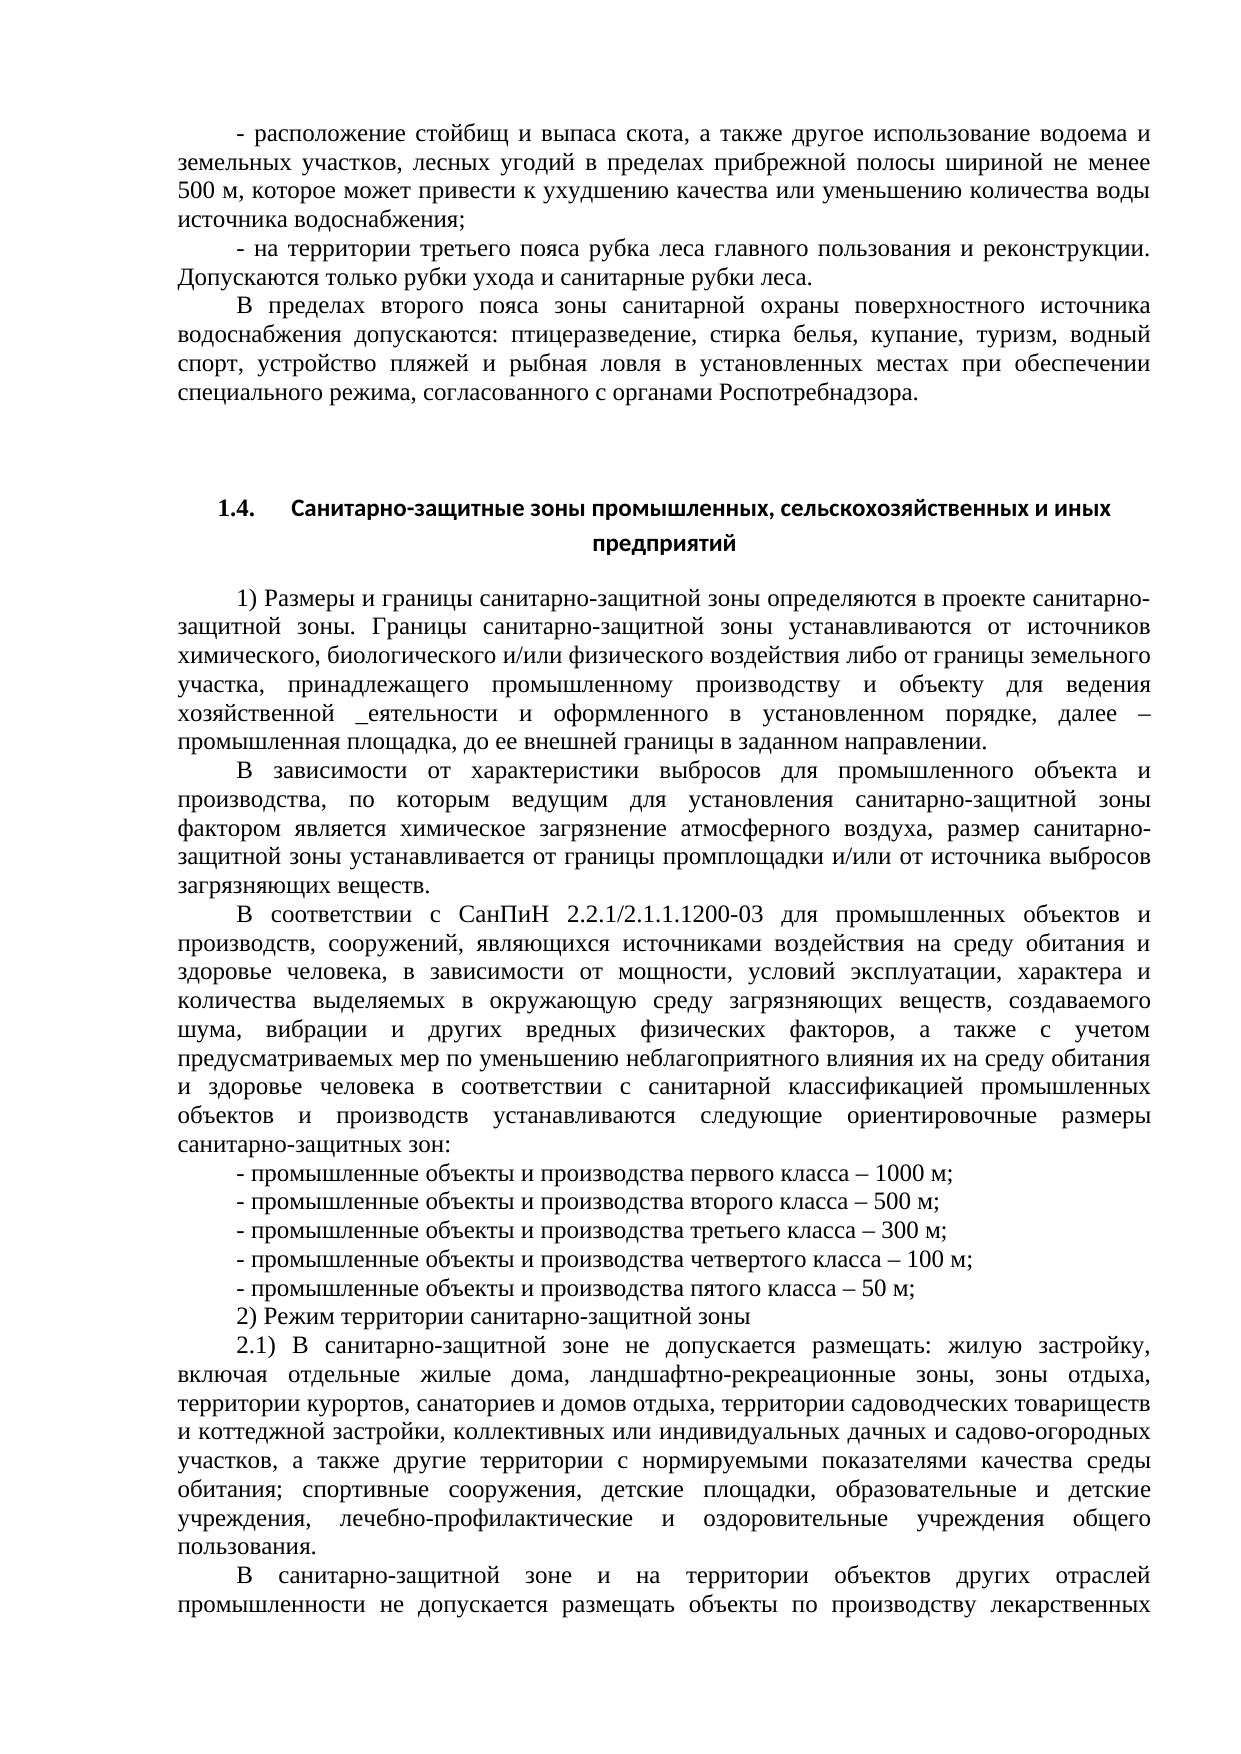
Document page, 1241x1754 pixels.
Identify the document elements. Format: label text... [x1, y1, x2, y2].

list Санитарно-защитные зоны промышленных, сельскохозяйственных и иных предприятий [177, 492, 1152, 557]
text - на территории третьего пояса рубка леса главного пользования и реконструкции. Допускаются только рубки ухода и санитарные рубки леса. [177, 233, 1152, 291]
text 2.1) В санитарно-защитной зоне не допускается размещать: жилую застройку, включая отдельные жилые дома, ландшафтно-рекреационные зоны, зоны отдыха, территории курортов, санаториев и домов отдыха, территории садоводческих товариществ и коттеджной застройки, коллективных или индивидуальных дачных и садово-огородных участков, а также другие территории с нормируемыми показателями качества среды обитания; спортивные сооружения, детские площадки, образовательные и детские учреждения, лечебно-профилактические и оздоровительные учреждения общего пользования. [177, 1330, 1152, 1560]
text 1) Размеры и границы санитарно-защитной зоны определяются в проекте санитарно-защитной зоны. Границы санитарно-защитной зоны устанавливаются от источников химического, биологического и/или физического воздействия либо от границы земельного участка, принадлежащего промышленному производству и объекту для ведения хозяйственной _еятельности и оформленного в установленном порядке, далее – промышленная площадка, до ее внешней границы в заданном направлении. [177, 583, 1152, 755]
text - промышленные объекты и производства третьего класса – ; [177, 1215, 1152, 1244]
text В пределах второго пояса зоны санитарной охраны поверхностного источника водоснабжения допускаются: птицеразведение, стирка белья, купание, туризм, водный спорт, устройство пляжей и рыбная ловля в установленных местах при обеспечении специального режима, согласованного с органами Роспотребнадзора. [177, 291, 1152, 406]
text - промышленные объекты и производства второго класса – ; [177, 1186, 1152, 1215]
text В соответствии с СанПиН 2.2.1/2.1.1.1200-03 для промышленных объектов и производств, сооружений, являющихся источниками воздействия на среду обитания и здоровье человека, в зависимости от мощности, условий эксплуатации, характера и количества выделяемых в окружающую среду загрязняющих веществ, создаваемого шума, вибрации и других вредных физических факторов, а также с учетом предусматриваемых мер по уменьшению неблагоприятного влияния их на среду обитания и здоровье человека в соответствии с санитарной классификацией промышленных объектов и производств устанавливаются следующие ориентировочные размеры санитарно-защитных зон: [177, 899, 1152, 1158]
text В зависимости от характеристики выбросов для промышленного объекта и производства, по которым ведущим для установления санитарно-защитной зоны фактором является химическое загрязнение атмосферного воздуха, размер санитарно-защитной зоны устанавливается от границы промплощадки и/или от источника выбросов загрязняющих веществ. [177, 755, 1152, 899]
text - промышленные объекты и производства пятого класса – ; [177, 1273, 1152, 1301]
text - промышленные объекты и производства четвертого класса – ; [177, 1244, 1152, 1273]
text 2) Режим территории санитарно-защитной зоны [177, 1301, 1152, 1330]
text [177, 1560, 1152, 1618]
text - промышленные объекты и производства первого класса – ; [177, 1158, 1152, 1186]
text - расположение стойбищ и выпаса скота, а также другое использование водоема и земельных участков, лесных угодий в пределах прибрежной полосы шириной не менее , которое может привести к ухудшению качества или уменьшению количества воды источника водоснабжения; [177, 118, 1152, 233]
